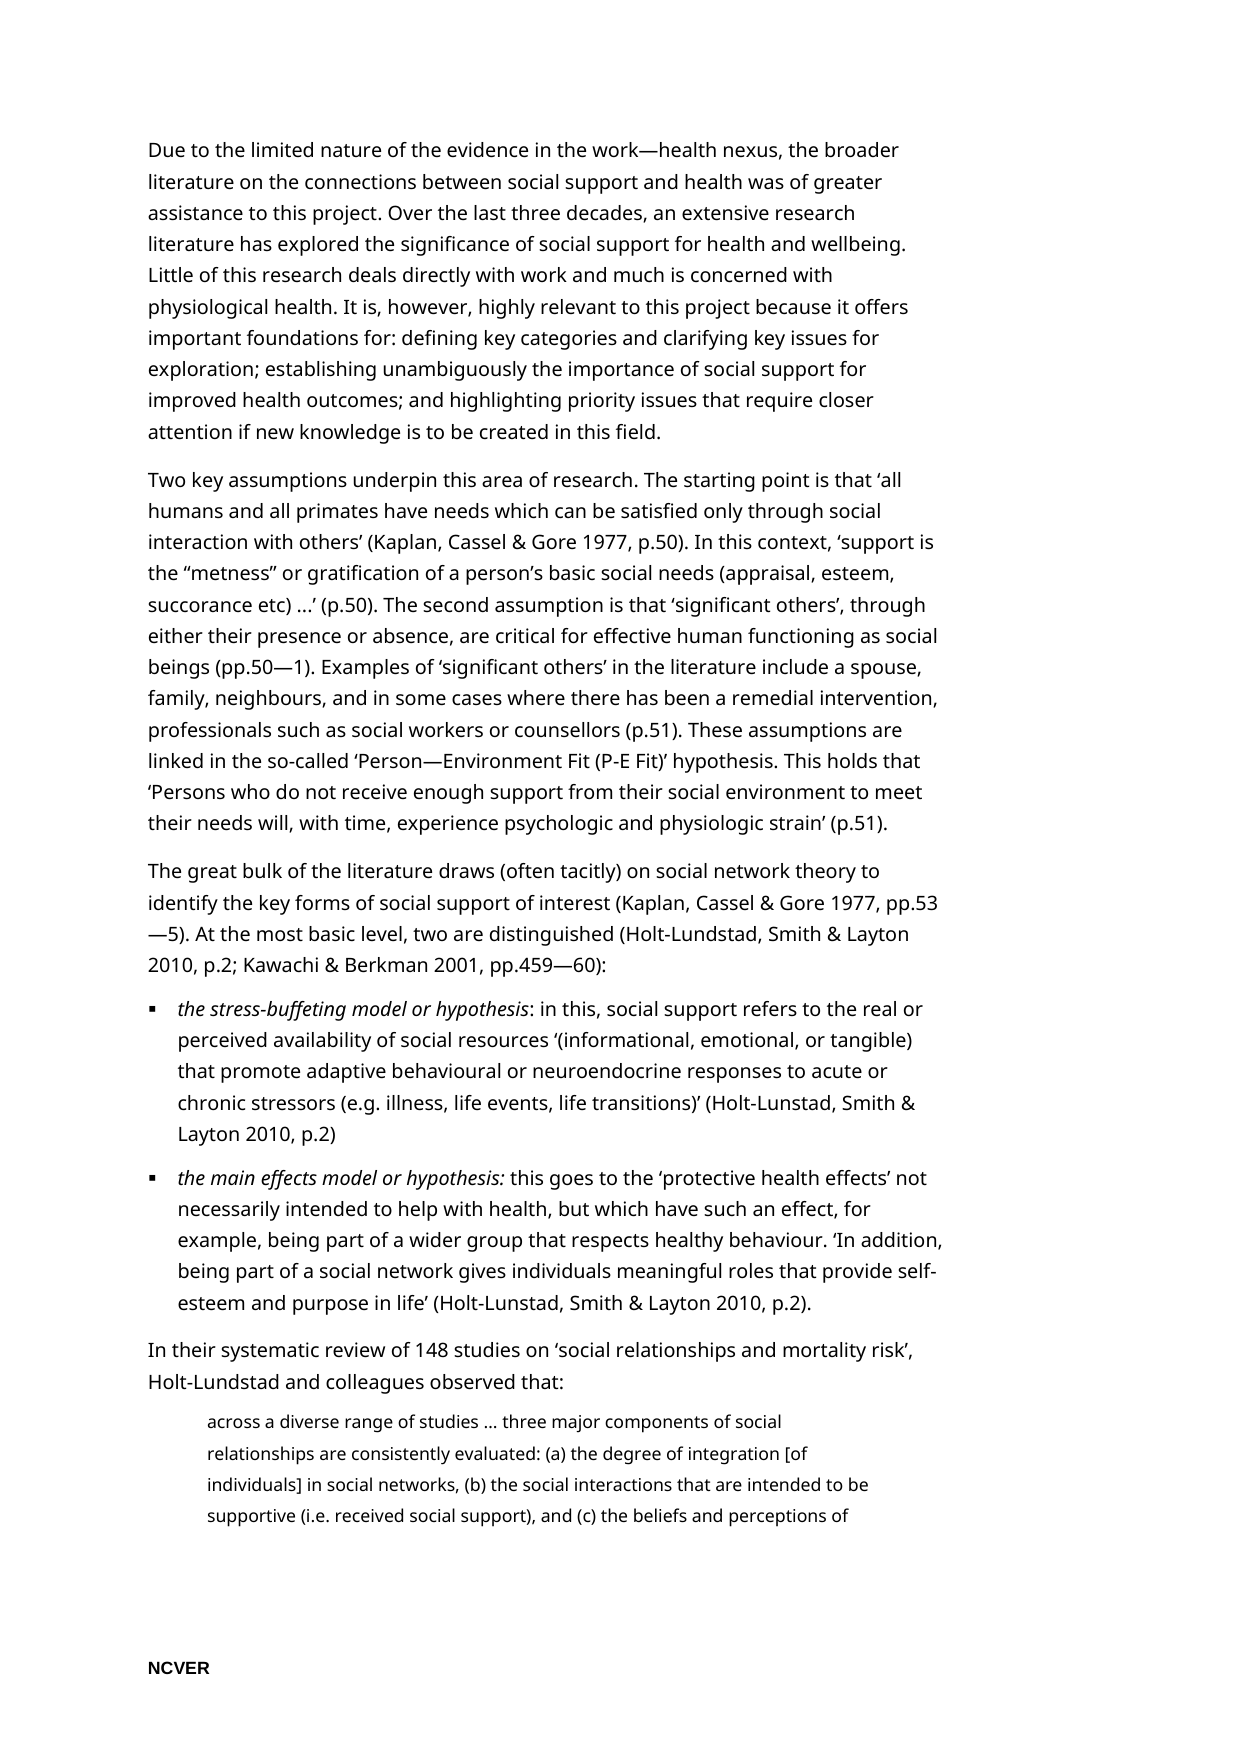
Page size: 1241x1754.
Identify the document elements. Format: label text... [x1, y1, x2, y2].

text the stress-buffeting model or hypothesis: in this, social support refers to the real or perceived availability of social resources ‘(informational, emotional, or tangible) that promote adaptive behavioural or neuroendocrine responses to acute or chronic stressors (e.g. illness, life events, life transitions)’ (Holt-Lunstad, Smith & Layton 2010, p.2) [148, 991, 945, 1147]
text The great bulk of the literature draws (often tacitly) on social network theory to identify the key forms of social support of interest (Kaplan, Cassel & Gore 1977, pp.53—5). At the most basic level, two are distinguished (Holt-Lundstad, Smith & Layton 2010, p.2; Kawachi & Berkman 2001, pp.459—60): [148, 854, 945, 979]
text In their systematic review of 148 studies on ‘social relationships and mortality risk’, Holt-Lundstad and colleagues observed that: [148, 1333, 945, 1395]
text Due to the limited nature of the evidence in the work—health nexus, the broader literature on the connections between social support and health was of greater assistance to this project. Over the last three decades, an extensive research literature has explored the significance of social support for health and wellbeing. Little of this research deals directly with work and much is concerned with physiological health. It is, however, highly relevant to this project because it offers important foundations for: defining key categories and clarifying key issues for exploration; establishing unambiguously the importance of social support for improved health outcomes; and highlighting priority issues that require closer attention if new knowledge is to be created in this field. [148, 133, 945, 445]
text Two key assumptions underpin this area of research. The starting point is that ‘all humans and all primates have needs which can be satisfied only through social interaction with others’ (Kaplan, Cassel & Gore 1977, p.50). In this context, ‘support is the “metness” or gratification of a person’s basic social needs (appraisal, esteem, succorance etc) ...’ (p.50). The second assumption is that ‘significant others’, through either their presence or absence, are critical for effective human functioning as social beings (pp.50—1). Examples of ‘significant others’ in the literature include a spouse, family, neighbours, and in some cases where there has been a remedial intervention, professionals such as social workers or counsellors (p.51). These assumptions are linked in the so-called ‘Person—Environment Fit (P-E Fit)’ hypothesis. This holds that ‘Persons who do not receive enough support from their social environment to meet their needs will, with time, experience psychologic and physiologic strain’ (p.51). [148, 462, 945, 837]
text the main effects model or hypothesis: this goes to the ‘protective health effects’ not necessarily intended to help with health, but which have such an effect, for example, being part of a wider group that respects healthy behaviour. ‘In addition, being part of a social network gives individuals meaningful roles that provide self-esteem and purpose in life’ (Holt-Lunstad, Smith & Layton 2010, p.2). [148, 1160, 945, 1316]
